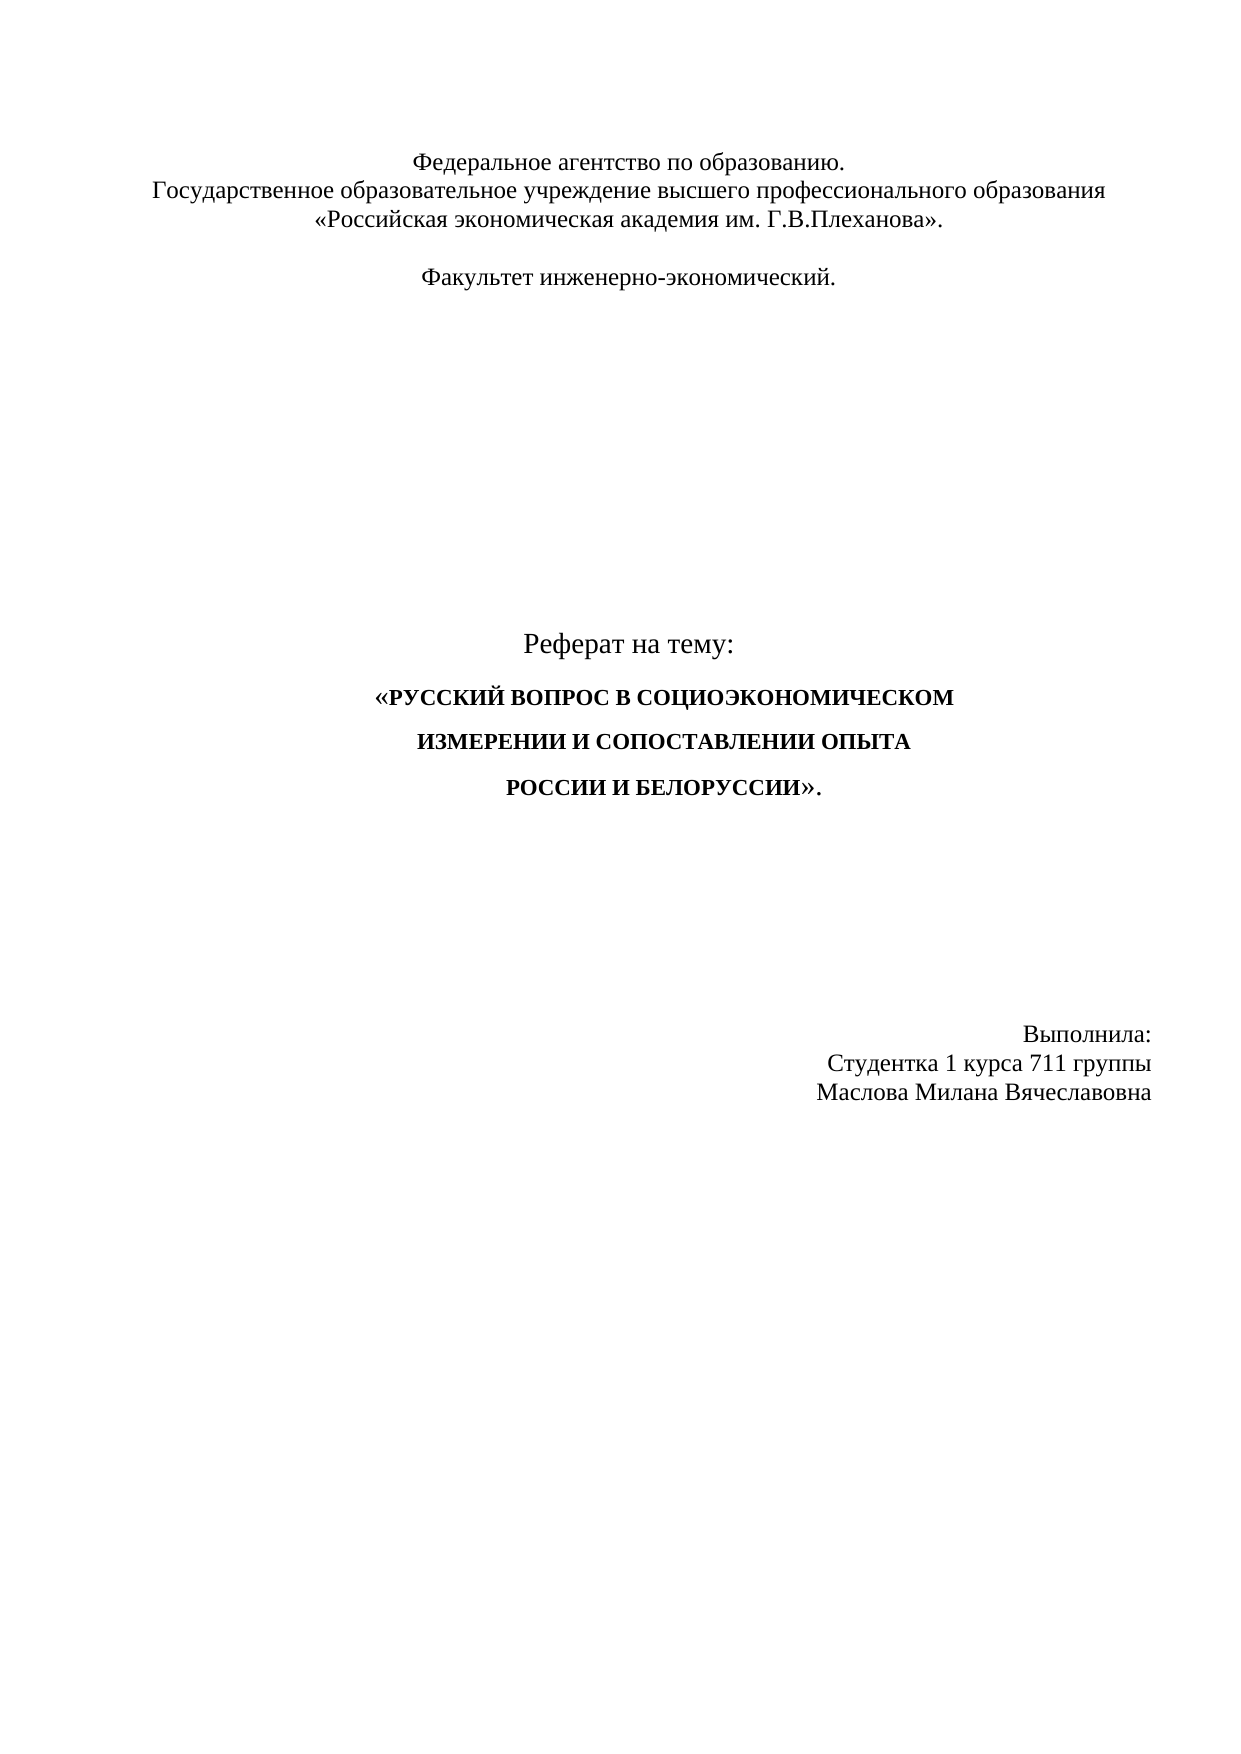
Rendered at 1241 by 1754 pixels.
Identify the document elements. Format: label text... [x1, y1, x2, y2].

text Факультет инженерно-экономический. [0, 262, 1152, 291]
text Государственное образовательное учреждение высшего профессионального образования [0, 176, 1152, 204]
text «Российская экономическая академия им. Г.В.Плеханова». [0, 204, 1152, 233]
text Маслова Милана Вячеславовна [0, 1077, 1152, 1106]
text Студентка 1 курса 711 группы [0, 1048, 1152, 1077]
text РОССИИ И БЕЛОРУССИИ». [177, 768, 1151, 801]
text Реферат на тему: [0, 626, 1152, 659]
text «РУССКИЙ ВОПРОС В СОЦИОЭКОНОМИЧЕСКОМ [177, 678, 1151, 712]
text ИЗМЕРЕНИИ И СОПОСТАВЛЕНИИ ОПЫТА [177, 728, 1151, 755]
text Федеральное агентство по образованию. [0, 147, 1152, 176]
text Выполнила: [0, 1019, 1152, 1048]
